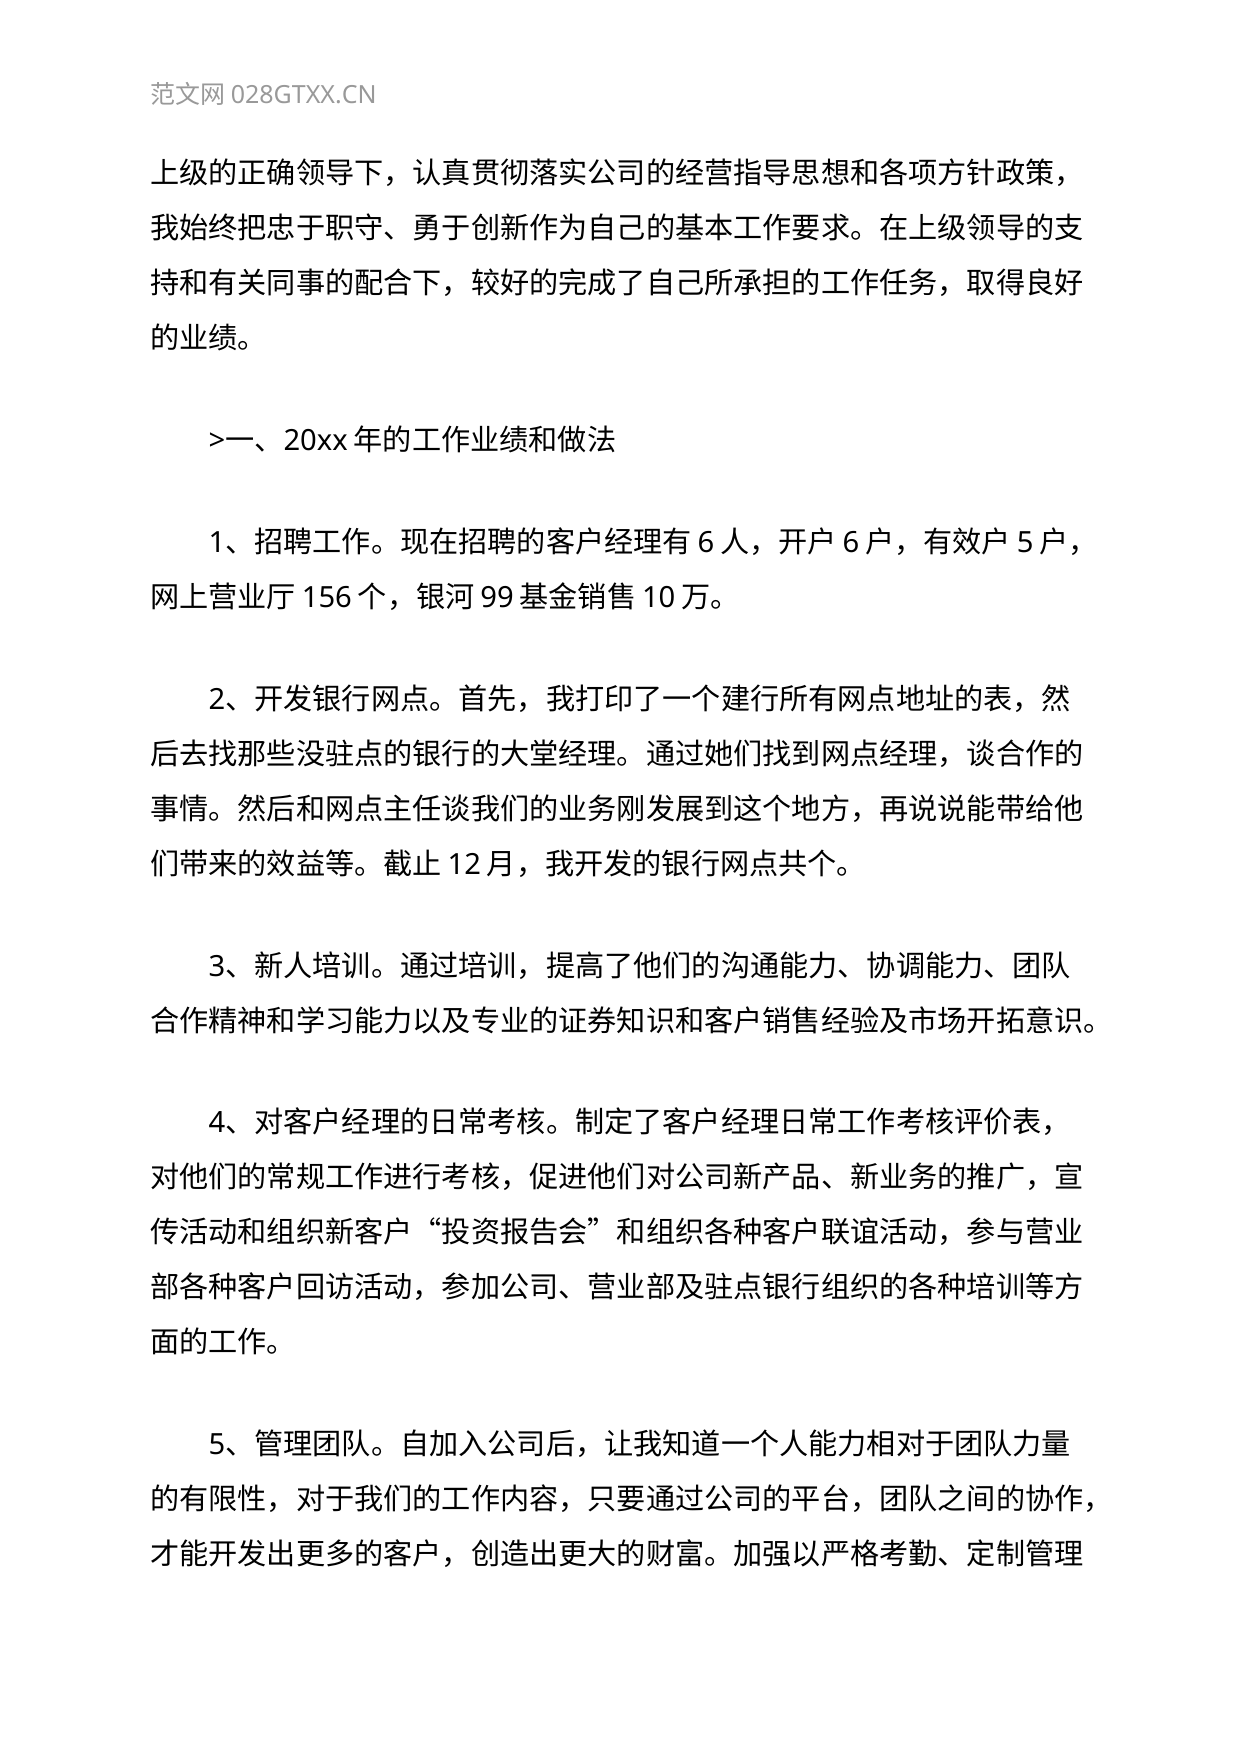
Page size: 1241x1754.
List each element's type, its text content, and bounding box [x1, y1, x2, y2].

text 2、开发银行网点。首先，我打印了一个建行所有网点地址的表，然后去找那些没驻点的银行的大堂经理。通过她们找到网点经理，谈合作的事情。然后和网点主任谈我们的业务刚发展到这个地方，再说说能带给他们带来的效益等。截止12月，我开发的银行网点共个。 [150, 675, 1090, 883]
text 4、对客户经理的日常考核。制定了客户经理日常工作考核评价表，对他们的常规工作进行考核，促进他们对公司新产品、新业务的推广，宣传活动和组织新客户“投资报告会”和组织各种客户联谊活动，参与营业部各种客户回访活动，参加公司、营业部及驻点银行组织的各种培训等方面的工作。 [150, 1099, 1090, 1361]
text 1、招聘工作。现在招聘的客户经理有6人，开户6户，有效户5户，网上营业厅156个，银河99基金销售10万。 [150, 518, 1090, 616]
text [150, 1420, 1090, 1573]
text >一、20xx年的工作业绩和做法 [150, 416, 1090, 459]
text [150, 150, 1090, 357]
text 3、新人培训。通过培训，提高了他们的沟通能力、协调能力、团队合作精神和学习能力以及专业的证券知识和客户销售经验及市场开拓意识。 [150, 942, 1090, 1039]
